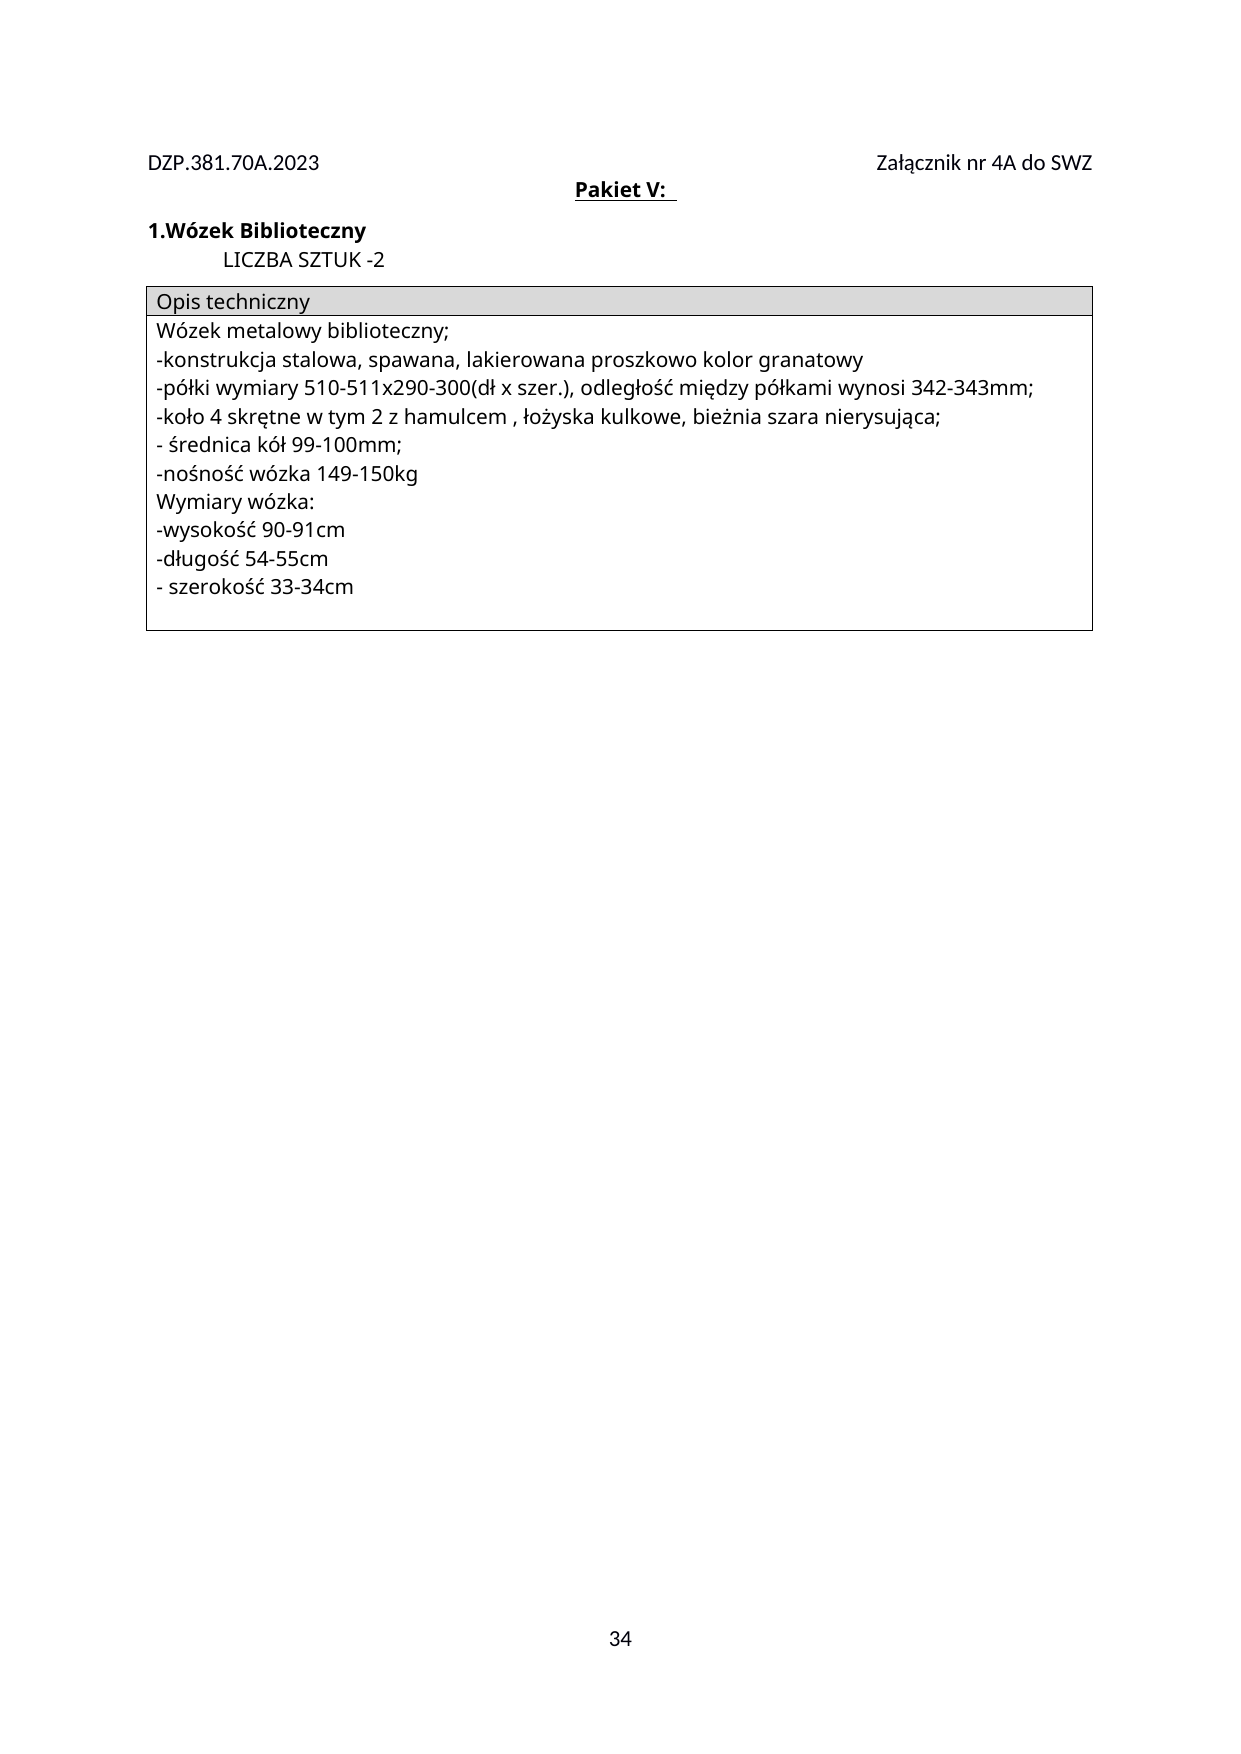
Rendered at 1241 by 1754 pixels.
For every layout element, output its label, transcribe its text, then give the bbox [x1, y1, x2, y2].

table_cell Wózek metalowy biblioteczny; -konstrukcja stalowa, spawana, lakierowana proszkowo kolor granatowy -półki wymiary 510-511x290-300(dł x szer.), odległość między półkami wynosi 342-343mm; -koło 4 skrętne w tym 2 z hamulcem , łożyska kulkowe, bieżnia szara nierysująca; - średnica kół 99-100mm; -nośność wózka 149-150kg Wymiary wózka: -wysokość 90-91cm -długość 54-55cm - szerokość 33-34cm [147, 316, 1092, 629]
text Pakiet V: [148, 176, 1093, 204]
list LICZBA SZTUK -2 [223, 245, 1093, 273]
text 1.Wózek Biblioteczny [148, 217, 1093, 245]
table_header Opis techniczny [147, 287, 1092, 315]
